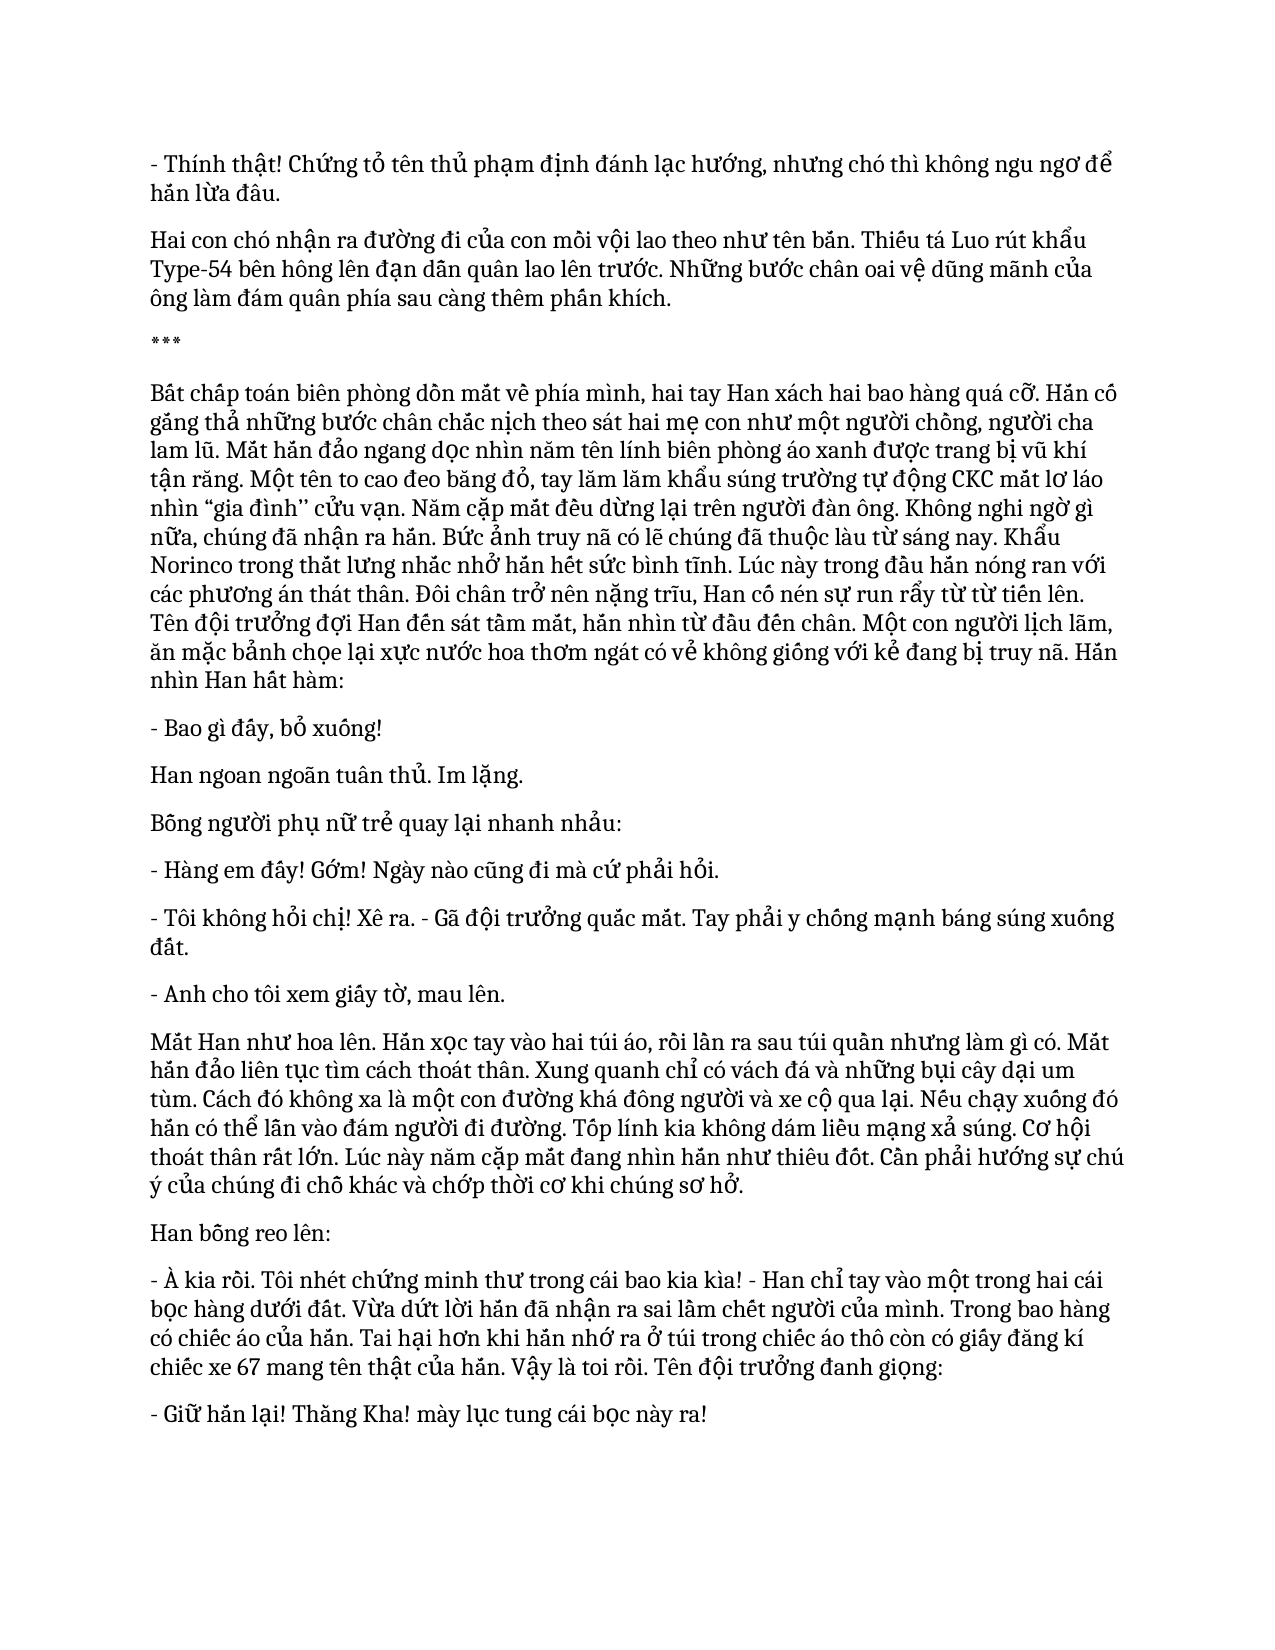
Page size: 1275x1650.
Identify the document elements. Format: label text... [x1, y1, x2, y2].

text *** [150, 331, 1125, 360]
text - Tôi không hỏi chị! Xê ra. - Gã đội trưởng quắc mắt. Tay phải y chống mạnh báng súng xuống đất. [150, 904, 1125, 961]
text - Thính thật! Chứng tỏ tên thủ phạm định đánh lạc hướng, nhưng chó thì không ngu ngơ để hắn lừa đâu. [150, 150, 1125, 207]
text - À kia rồi. Tôi nhét chứng minh thư trong cái bao kia kìa! - Han chỉ tay vào một trong hai cái bọc hàng dưới đất. Vừa dứt lời hắn đã nhận ra sai lầm chết người của mình. Trong bao hàng có chiếc áo của hắn. Tai hại hơn khi hắn nhớ ra ở túi trong chiếc áo thô còn có giấy đăng kí chiếc xe 67 mang tên thật của hắn. Vậy là toi rồi. Tên đội trưởng đanh giọng: [150, 1266, 1125, 1381]
text - Hàng em đấy! Gớm! Ngày nào cũng đi mà cứ phải hỏi. [150, 856, 1125, 885]
text Bỗng người phụ nữ trẻ quay lại nhanh nhảu: [150, 809, 1125, 837]
text Mắt Han như hoa lên. Hắn xọc tay vào hai túi áo, rồi lần ra sau túi quần nhưng làm gì có. Mắt hắn đảo liên tục tìm cách thoát thân. Xung quanh chỉ có vách đá và những bụi cây dại um tùm. Cách đó không xa là một con đường khá đông người và xe cộ qua lại. Nếu chạy xuống đó hắn có thể lẫn vào đám người đi đường. Tốp lính kia không dám liều mạng xả súng. Cơ hội thoát thân rất lớn. Lúc này năm cặp mắt đang nhìn hắn như thiêu đốt. Cần phải hướng sự chú ý của chúng đi chỗ khác và chớp thời cơ khi chúng sơ hở. [150, 1027, 1125, 1200]
text - Giữ hắn lại! Thằng Kha! mày lục tung cái bọc này ra! [150, 1400, 1125, 1429]
text - Anh cho tôi xem giấy tờ, mau lên. [150, 980, 1125, 1009]
text Bất chấp toán biên phòng dồn mắt về phía mình, hai tay Han xách hai bao hàng quá cỡ. Hắn cố gắng thả những bước chân chắc nịch theo sát hai mẹ con như một người chồng, người cha lam lũ. Mắt hắn đảo ngang dọc nhìn năm tên lính biên phòng áo xanh được trang bị vũ khí tận răng. Một tên to cao đeo băng đỏ, tay lăm lăm khẩu súng trường tự động CKC mắt lơ láo nhìn “gia đình’’ cửu vạn. Năm cặp mắt đều dừng lại trên người đàn ông. Không nghi ngờ gì nữa, chúng đã nhận ra hắn. Bức ảnh truy nã có lẽ chúng đã thuộc làu từ sáng nay. Khẩu Norinco trong thắt lưng nhắc nhở hắn hết sức bình tĩnh. Lúc này trong đầu hắn nóng ran với các phương án thát thân. Đôi chân trở nên nặng trĩu, Han cố nén sự run rẩy từ từ tiến lên. Tên đội trưởng đợi Han đến sát tầm mắt, hắn nhìn từ đầu đến chân. Một con người lịch lãm, ăn mặc bảnh chọe lại xực nước hoa thơm ngát có vẻ không giống với kẻ đang bị truy nã. Hắn nhìn Han hất hàm: [150, 379, 1125, 695]
text Han ngoan ngoãn tuân thủ. Im lặng. [150, 761, 1125, 790]
text Hai con chó nhận ra đường đi của con mồi vội lao theo như tên bắn. Thiếu tá Luo rút khẩu Type-54 bên hông lên đạn dẫn quân lao lên trước. Những bước chân oai vệ dũng mãnh của ông làm đám quân phía sau càng thêm phấn khích. [150, 226, 1125, 312]
text Han bỗng reo lên: [150, 1219, 1125, 1247]
text - Bao gì đấy, bỏ xuống! [150, 714, 1125, 742]
